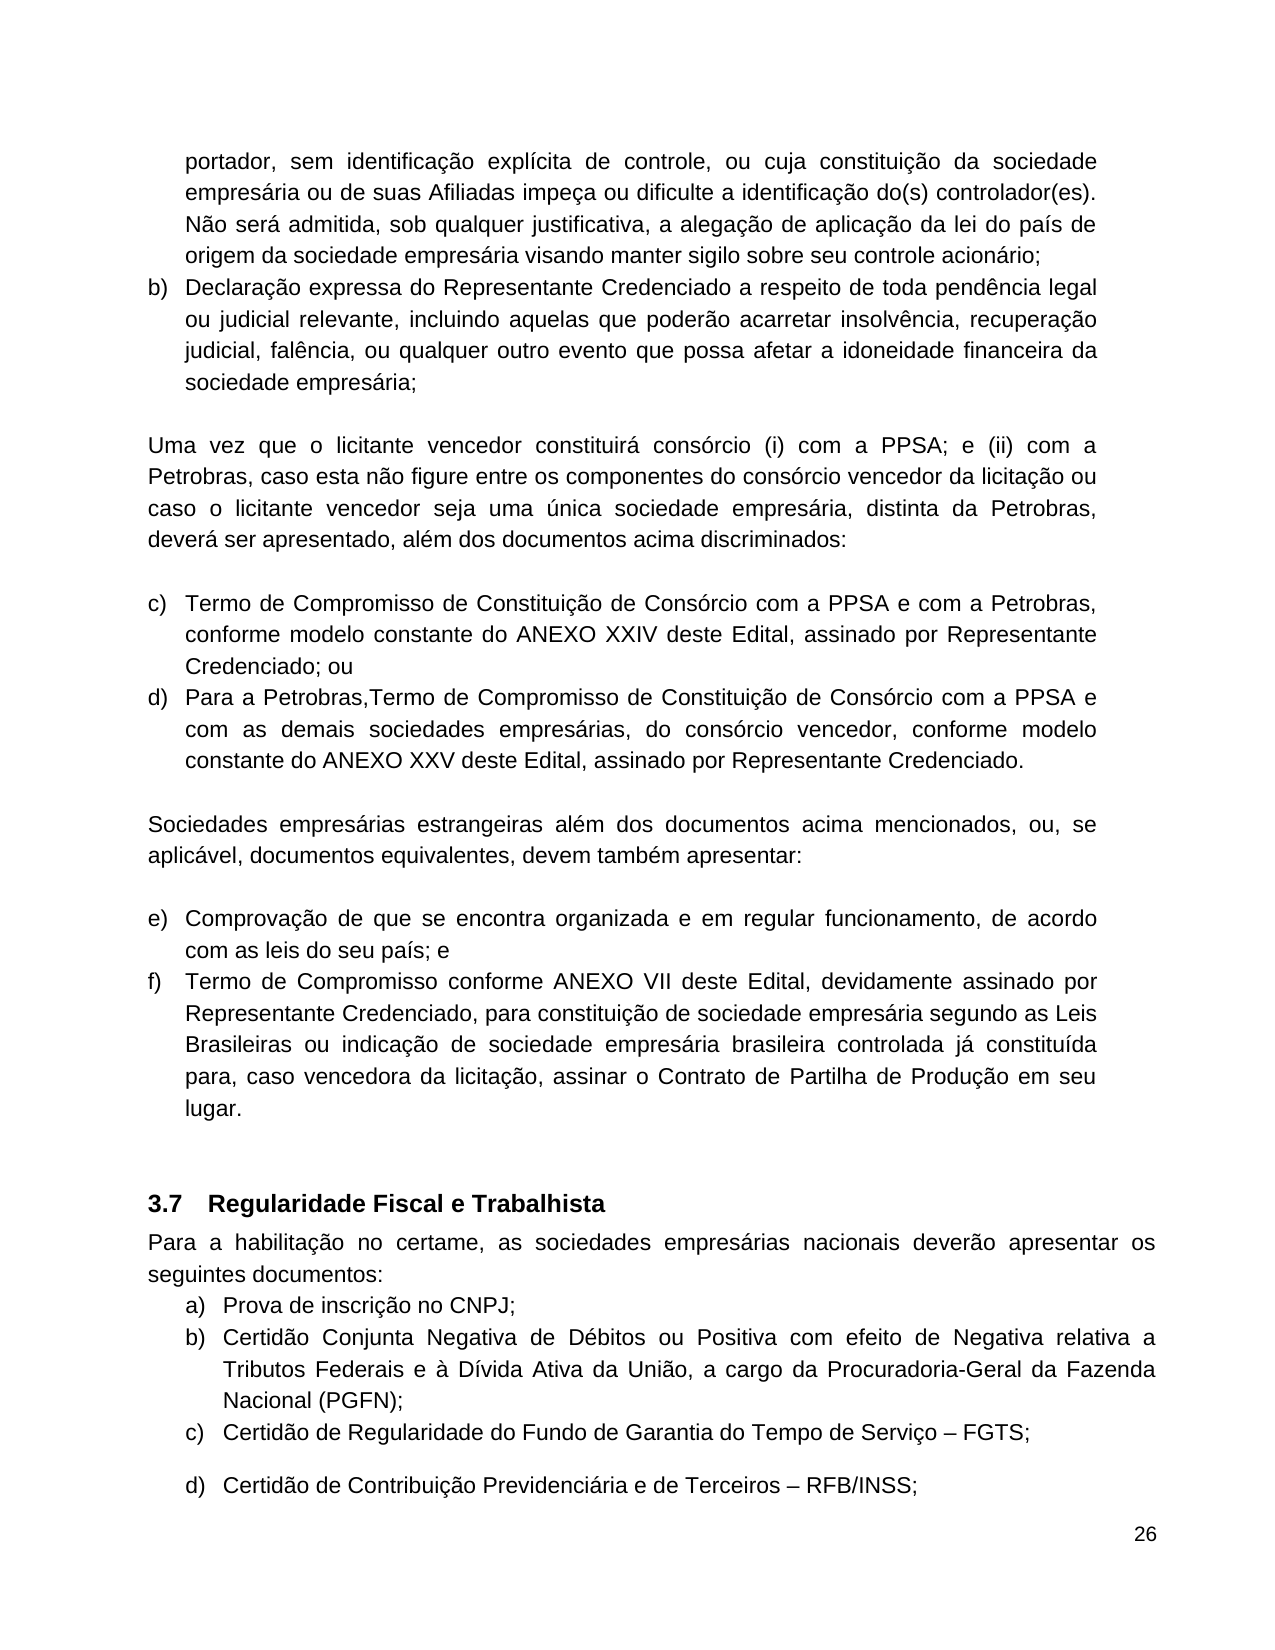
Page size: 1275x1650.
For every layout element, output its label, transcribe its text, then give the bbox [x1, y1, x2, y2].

list Certidão Conjunta Negativa de Débitos ou Positiva com efeito de Negativa relativa a Tributos Federais e à Dívida Ativa da União, a cargo da Procuradoria-Geral da Fazenda Nacional (PGFN); [185, 1324, 1157, 1413]
list Certidão de Contribuição Previdenciária e de Terceiros – RFB/INSS; [185, 1472, 1157, 1498]
text d) Para a Petrobras,Termo de Compromisso de Constituição de Consórcio com a PPSA e com as demais sociedades empresárias, do consórcio vencedor, conforme modelo constante do ANEXO XXV deste Edital, assinado por Representante Credenciado. [148, 684, 1098, 774]
list Prova de inscrição no CNPJ; [185, 1292, 1157, 1319]
list Certidão de Regularidade do Fundo de Garantia do Tempo de Serviço – FGTS; [185, 1419, 1157, 1445]
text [148, 148, 1098, 269]
subtitle Regularidade Fiscal e Trabalhista [148, 1189, 1157, 1217]
text c) Termo de Compromisso de Constituição de Consórcio com a PPSA e com a Petrobras, conforme modelo constante do ANEXO XXIV deste Edital, assinado por Representante Credenciado; ou [148, 589, 1098, 679]
text Para a habilitação no certame, as sociedades empresárias nacionais deverão apresentar os seguintes documentos: [148, 1229, 1157, 1287]
text e) Comprovação de que se encontra organizada e em regular funcionamento, de acordo com as leis do seu país; e [148, 905, 1098, 963]
text Uma vez que o licitante vencedor constituirá consórcio (i) com a PPSA; e (ii) com a Petrobras, caso esta não figure entre os componentes do consórcio vencedor da licitação ou caso o licitante vencedor seja uma única sociedade empresária, distinta da Petrobras, deverá ser apresentado, além dos documentos acima discriminados: [148, 432, 1098, 553]
text Sociedades empresárias estrangeiras além dos documentos acima mencionados, ou, se aplicável, documentos equivalentes, devem também apresentar: [148, 811, 1098, 868]
text b) Declaração expressa do Representante Credenciado a respeito de toda pendência legal ou judicial relevante, incluindo aquelas que poderão acarretar insolvência, recuperação judicial, falência, ou qualquer outro evento que possa afetar a idoneidade financeira da sociedade empresária; [148, 274, 1098, 395]
text f) Termo de Compromisso conforme ANEXO VII deste Edital, devidamente assinado por Representante Credenciado, para constituição de sociedade empresária segundo as Leis Brasileiras ou indicação de sociedade empresária brasileira controlada já constituída para, caso vencedora da licitação, assinar o Contrato de Partilha de Produção em seu lugar. [148, 968, 1098, 1121]
